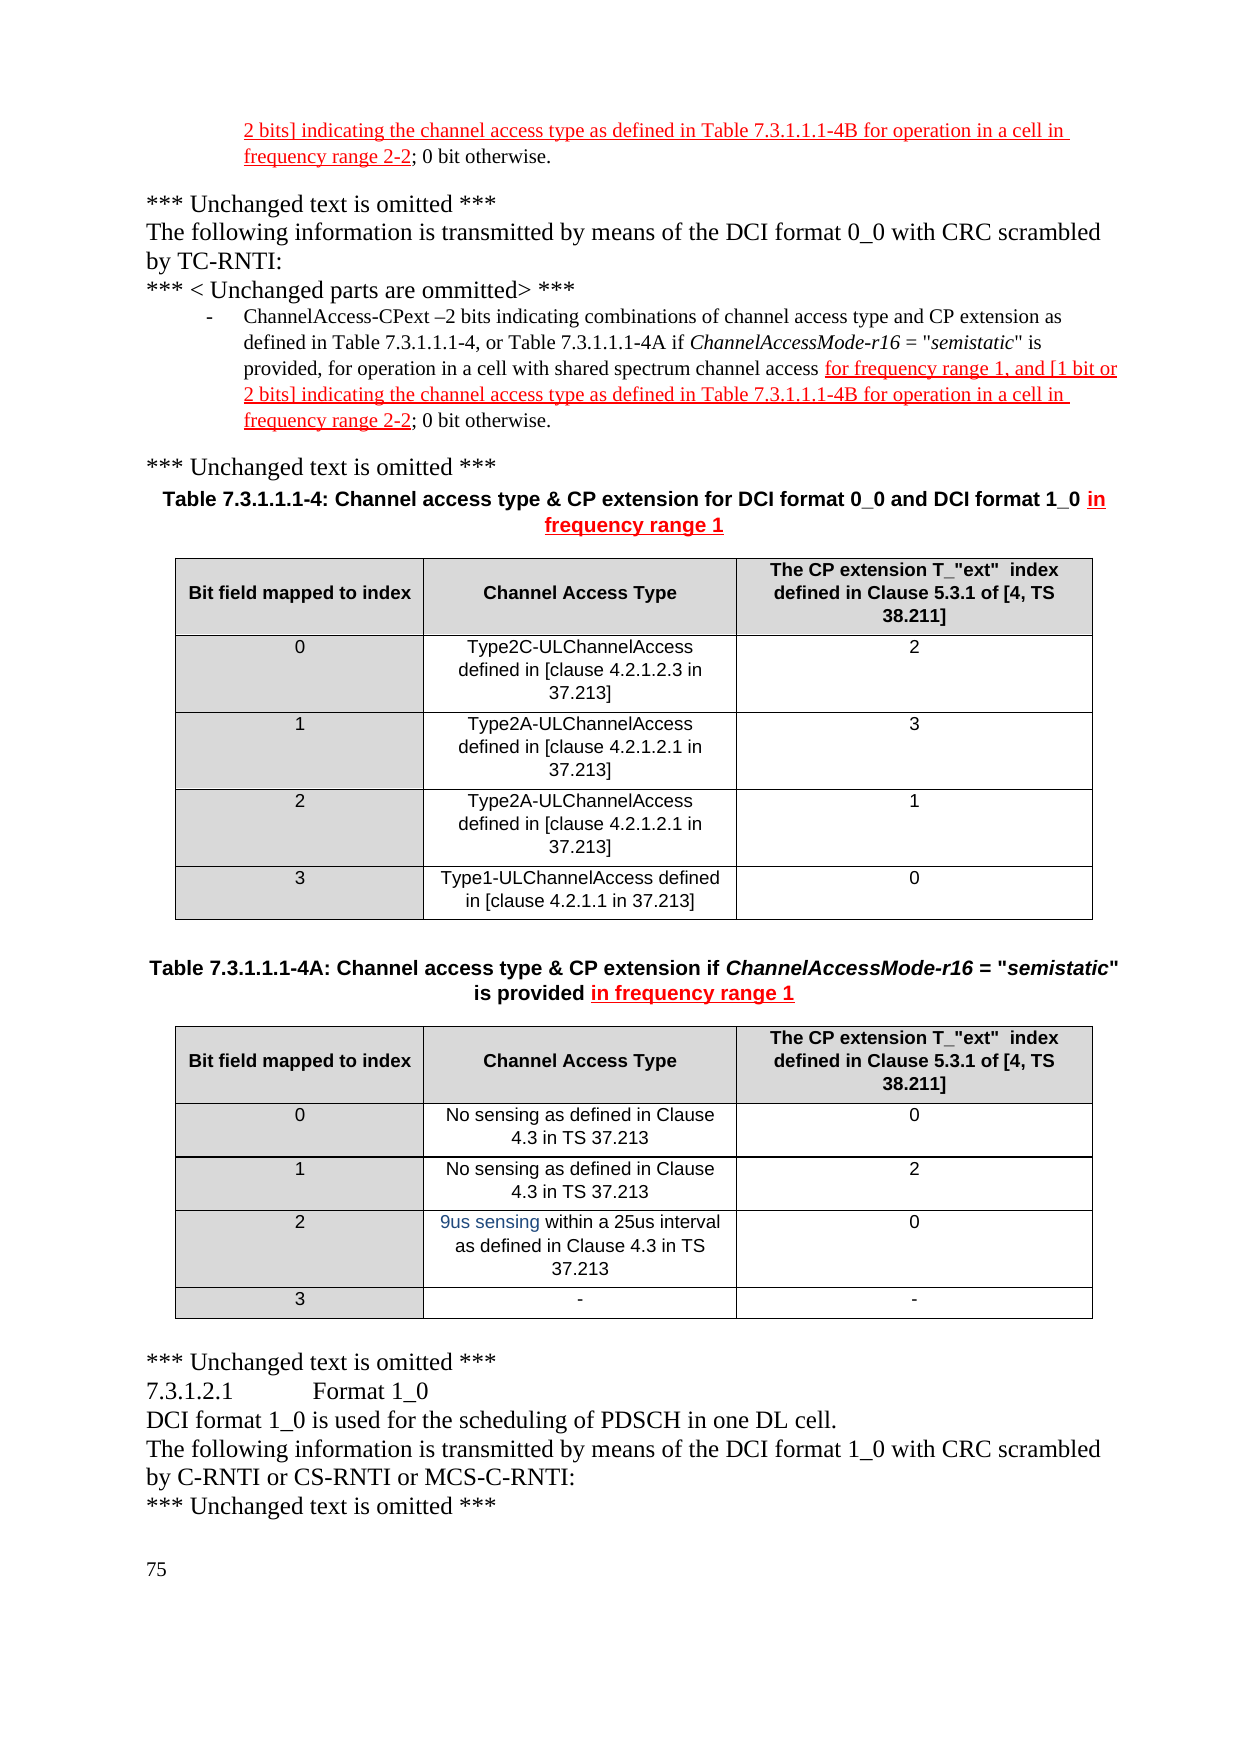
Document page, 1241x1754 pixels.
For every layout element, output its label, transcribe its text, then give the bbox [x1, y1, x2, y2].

table_cell Type1-ULChannelAccess defined in [clause 4.2.1.1 in 37.213] [424, 867, 736, 919]
table_cell 3 [176, 867, 423, 919]
text Table 7.3.1.1.1-4A: Channel access type & CP extension if ChannelAccessMode-r16 = "semistatic" is provided in frequency range 1 [146, 955, 1122, 1005]
text *** Unchanged text is omitted *** [146, 452, 1122, 481]
table_header Channel Access Type [424, 1027, 736, 1103]
text The following information is transmitted by means of the DCI format 0_0 with CRC scrambled by TC-RNTI: [146, 217, 1122, 275]
table_cell 3 [737, 713, 1092, 788]
table_cell 1 [176, 1158, 423, 1210]
table_cell Type2A-ULChannelAccess defined in [clause 4.2.1.2.1 in 37.213] [424, 790, 736, 866]
table_cell 2 [176, 1211, 423, 1287]
text The following information is transmitted by means of the DCI format 1_0 with CRC scrambled by C-RNTI or CS-RNTI or MCS-C-RNTI: [146, 1434, 1122, 1491]
table_cell 2 [176, 790, 423, 866]
table_header Channel Access Type [424, 559, 736, 634]
text 7.3.1.2.1 Format 1_0 [146, 1376, 1122, 1405]
table_cell Type2A-ULChannelAccess defined in [clause 4.2.1.2.1 in 37.213] [424, 713, 736, 788]
text DCI format 1_0 is used for the scheduling of PDSCH in one DL cell. [146, 1405, 1122, 1434]
text *** Unchanged text is omitted *** [146, 1491, 1122, 1520]
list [206, 118, 1122, 168]
table_cell 0 [176, 636, 423, 712]
table_cell - [424, 1288, 736, 1318]
table_cell 2 [737, 636, 1092, 712]
table_cell 0 [737, 1104, 1092, 1156]
table_cell 1 [737, 790, 1092, 866]
text Table 7.3.1.1.1-4: Channel access type & CP extension for DCI format 0_0 and DCI format 1_0 in frequency range 1 [146, 487, 1122, 537]
table_cell No sensing as defined in Clause 4.3 in TS 37.213 [424, 1158, 736, 1210]
table_cell Type2C-ULChannelAccess defined in [clause 4.2.1.2.3 in 37.213] [424, 636, 736, 712]
table_cell - [737, 1288, 1092, 1318]
table_cell 1 [176, 713, 423, 788]
text *** Unchanged text is omitted *** [146, 189, 1122, 217]
table_header The CP extension T_"ext" index defined in Clause 5.3.1 of [4, TS 38.211] [737, 1027, 1092, 1103]
table_cell 2 [737, 1158, 1092, 1210]
table_header Bit field mapped to index [176, 1027, 423, 1103]
table_cell 0 [737, 1211, 1092, 1287]
table_cell No sensing as defined in Clause 4.3 in TS 37.213 [424, 1104, 736, 1156]
text *** < Unchanged parts are ommitted> *** [146, 275, 1122, 304]
text *** Unchanged text is omitted *** [146, 1347, 1122, 1376]
table_cell 3 [176, 1288, 423, 1318]
table_header Bit field mapped to index [176, 559, 423, 634]
table_cell 9us sensing within a 25us interval as defined in Clause 4.3 in TS 37.213 [424, 1211, 736, 1287]
table_header The CP extension T_"ext" index defined in Clause 5.3.1 of [4, TS 38.211] [737, 559, 1092, 634]
table_cell 0 [737, 867, 1092, 919]
table_cell 0 [176, 1104, 423, 1156]
